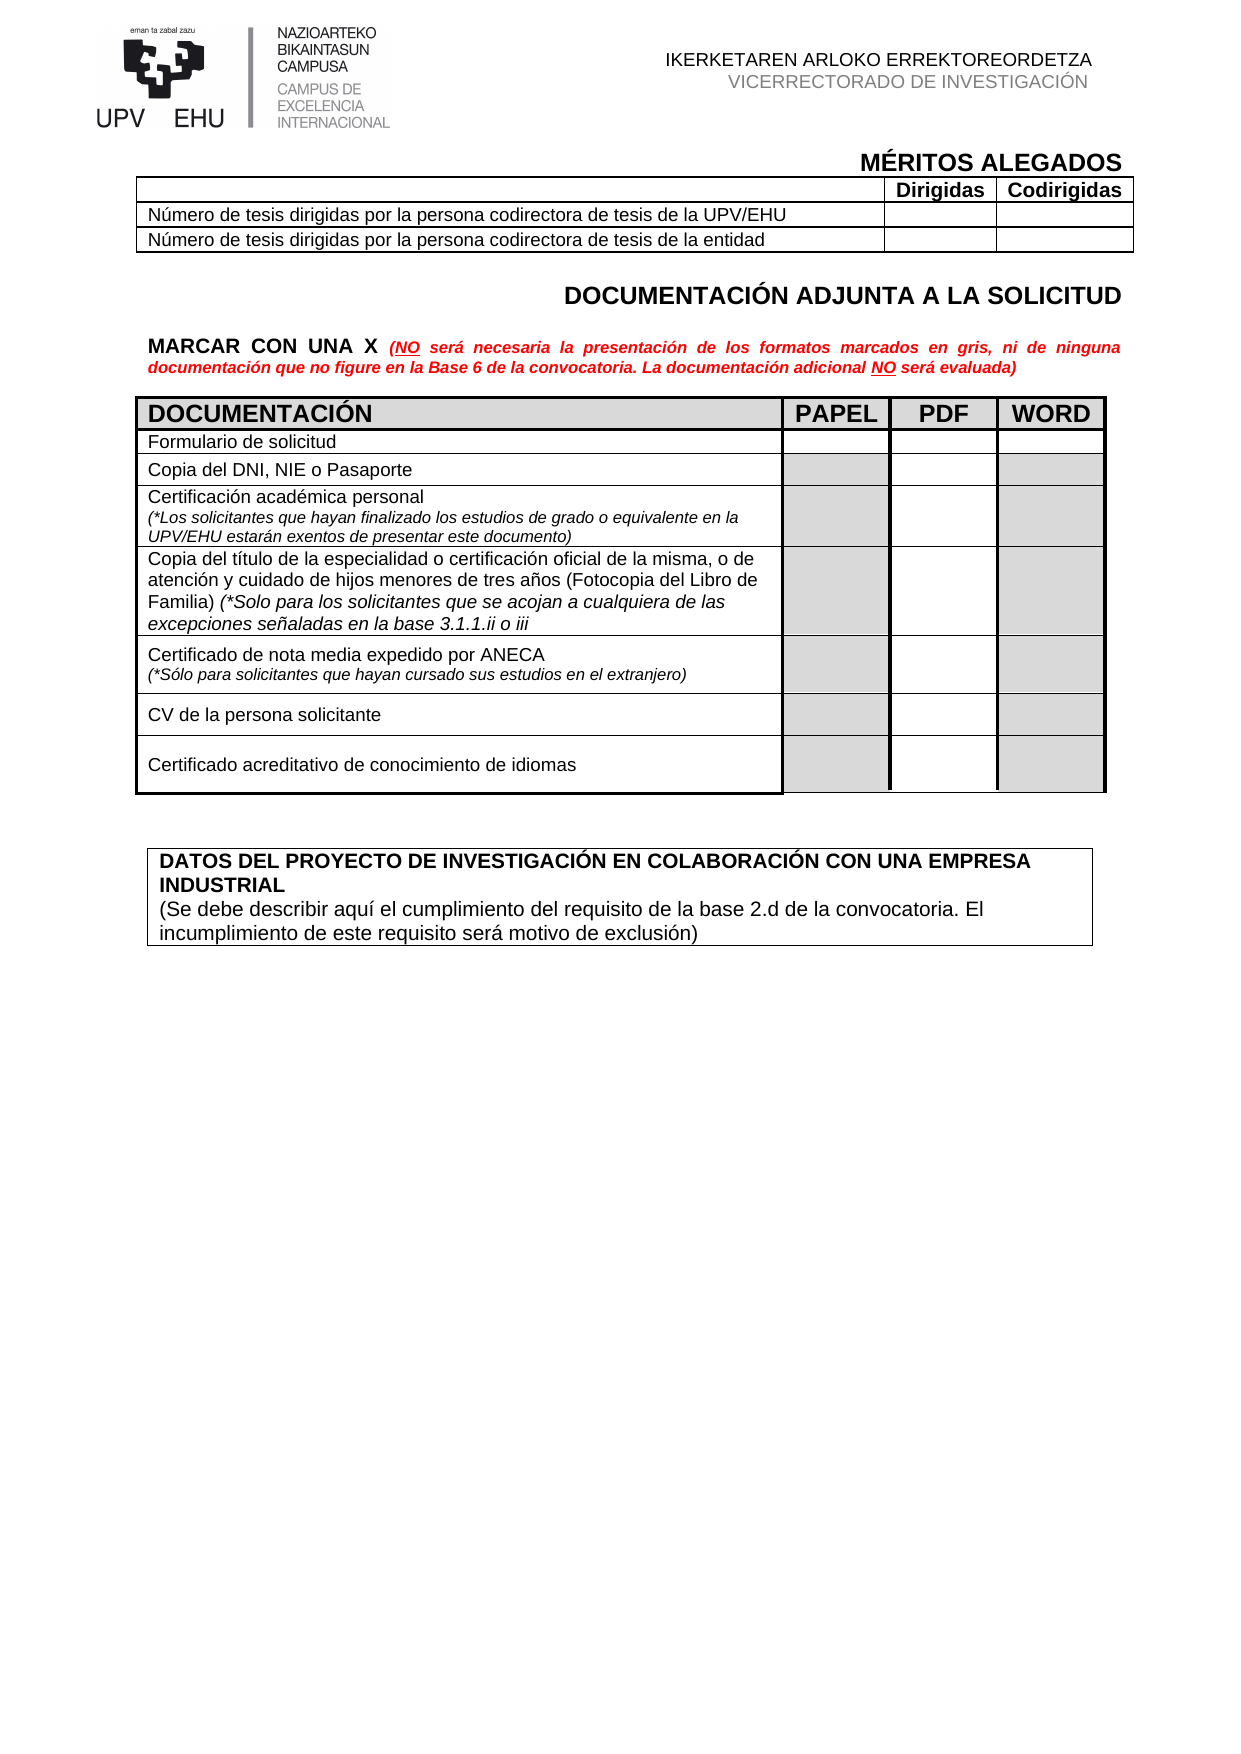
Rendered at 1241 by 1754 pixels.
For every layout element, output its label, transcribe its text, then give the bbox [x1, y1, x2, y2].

table_cell [784, 454, 888, 485]
table_cell [892, 547, 996, 634]
text MÉRITOS ALEGADOS [148, 148, 1122, 176]
table_cell [997, 203, 1133, 226]
table_header PAPEL [784, 399, 888, 428]
table_cell Copia del DNI, NIE o Pasaporte [138, 454, 781, 485]
table_header DOCUMENTACIÓN [138, 399, 781, 428]
table_cell [999, 486, 1103, 546]
table_cell [999, 431, 1103, 453]
table_header [137, 178, 884, 201]
table_cell CV de la persona solicitante [138, 694, 781, 735]
table_cell Certificado acreditativo de conocimiento de idiomas [138, 736, 781, 792]
table_cell Número de tesis dirigidas por la persona codirectora de tesis de la UPV/EHU [137, 203, 884, 226]
table_header Codirigidas [997, 178, 1133, 201]
table_cell [885, 228, 996, 251]
text MARCAR CON UNA X (NO será necesaria la presentación de los formatos marcados en gris, ni de ninguna documentación que no figure en la Base 6 de la convocatoria. La documentación adicional NO será evaluada) [148, 334, 1122, 377]
table_cell [892, 431, 996, 453]
table_cell [999, 636, 1103, 692]
table_cell Formulario de solicitud [138, 431, 781, 453]
table_cell [784, 547, 888, 634]
table_cell [784, 694, 888, 735]
table_cell [999, 454, 1103, 485]
table_cell [784, 486, 888, 546]
table_cell [998, 736, 1103, 792]
table_cell [784, 431, 888, 453]
table_cell [885, 203, 996, 226]
text DOCUMENTACIÓN ADJUNTA A LA SOLICITUD [148, 281, 1122, 310]
table_cell [892, 694, 996, 735]
table_cell [892, 454, 996, 485]
picture [97, 27, 390, 128]
table_cell [784, 636, 888, 692]
table_header Dirigidas [885, 178, 996, 201]
table_cell Certificado de nota media expedido por ANECA (*Sólo para solicitantes que hayan cursado sus estudios en el extranjero) [138, 636, 781, 692]
table_cell [784, 736, 890, 792]
table_header WORD [999, 399, 1103, 428]
table_cell [999, 694, 1103, 735]
table_cell [892, 486, 996, 546]
table_cell [997, 228, 1133, 251]
table_cell [999, 547, 1103, 634]
table_cell Copia del título de la especialidad o certificación oficial de la misma, o de atención y cuidado de hijos menores de tres años (Fotocopia del Libro de Familia) (*Solo para los solicitantes que se acojan a cualquiera de las excepciones señaladas en la base 3.1.1.ii o iii [138, 547, 781, 634]
table_cell [892, 636, 996, 692]
table_cell Certificación académica personal (*Los solicitantes que hayan finalizado los estudios de grado o equivalente en la UPV/EHU estarán exentos de presentar este documento) [138, 486, 781, 546]
table_cell [890, 736, 997, 792]
table_header PDF [892, 399, 996, 428]
table_cell Número de tesis dirigidas por la persona codirectora de tesis de la entidad [137, 228, 884, 251]
table_header DATOS DEL PROYECTO DE INVESTIGACIÓN EN COLABORACIÓN CON UNA EMPRESA INDUSTRIAL (Se debe describir aquí el cumplimiento del requisito de la base 2.d de la convocatoria. El incumplimiento de este requisito será motivo de exclusión) [148, 849, 1092, 945]
